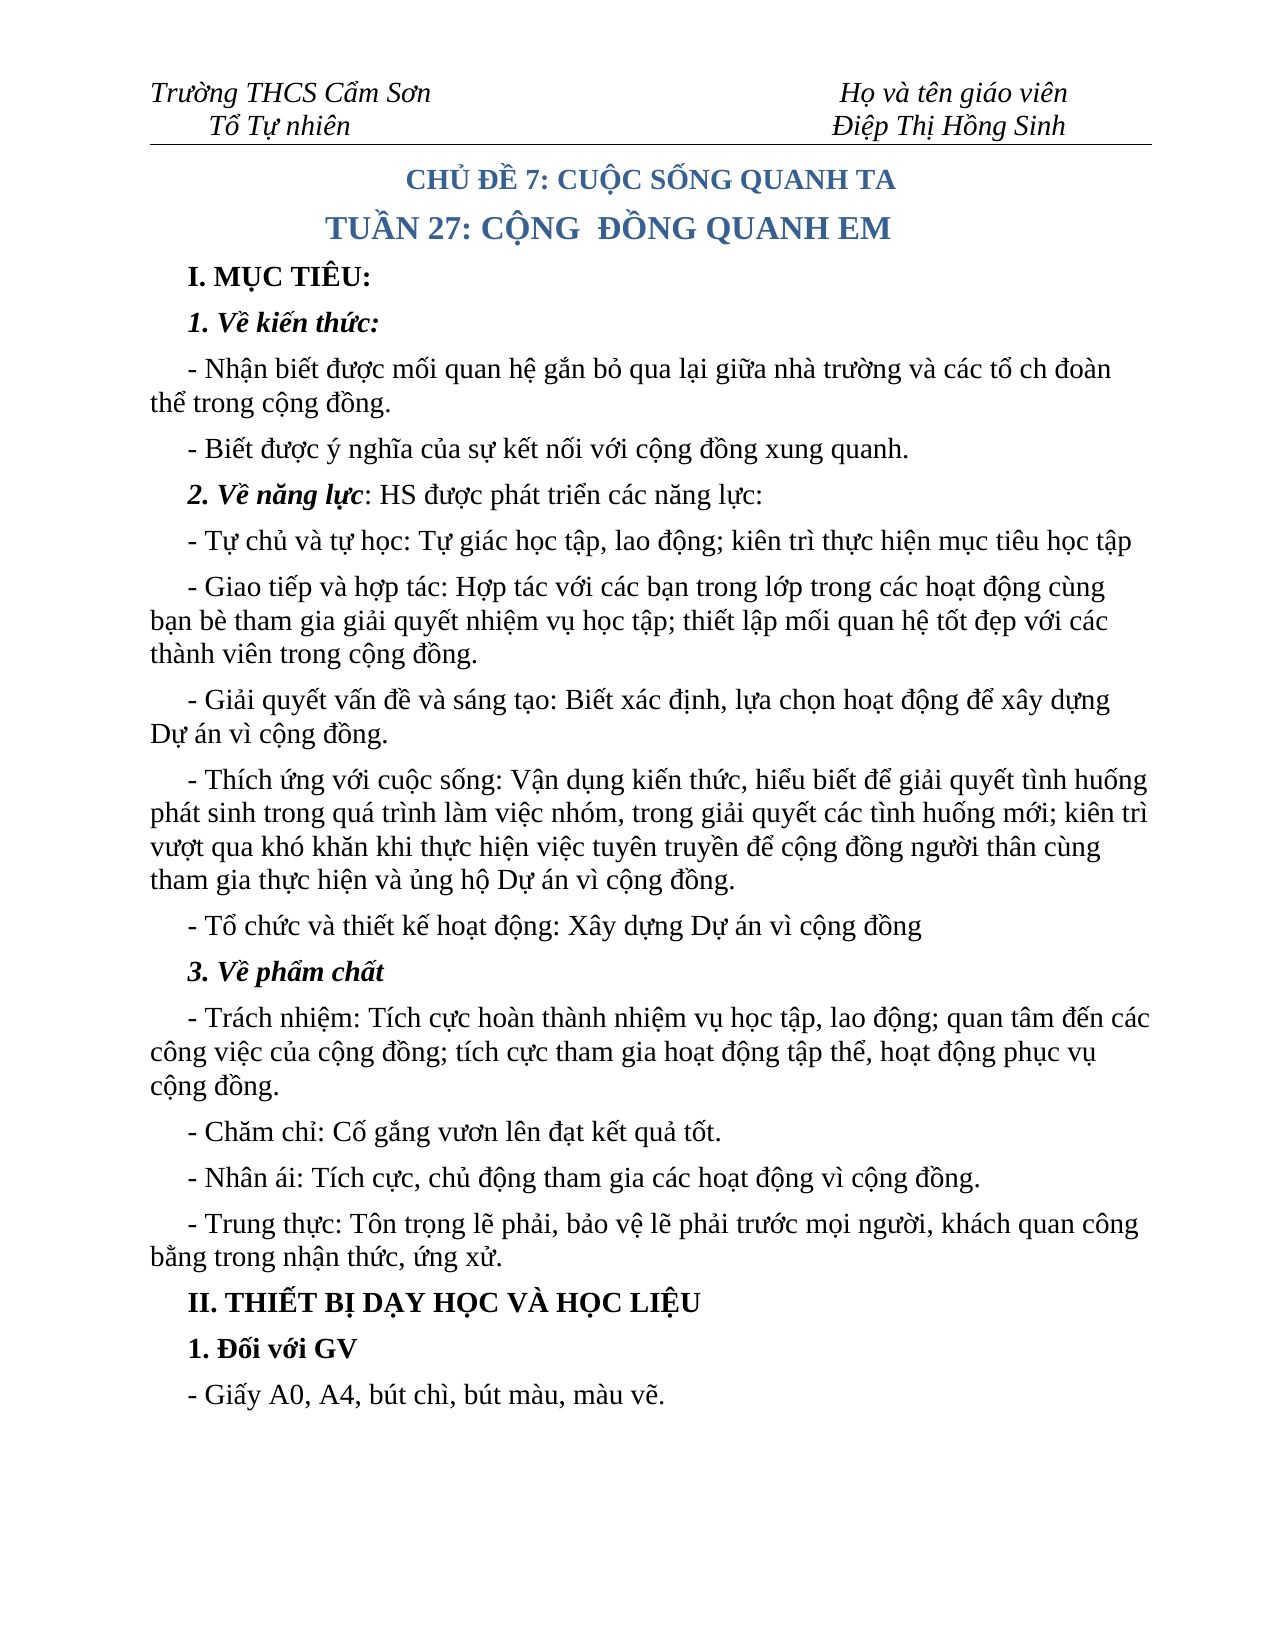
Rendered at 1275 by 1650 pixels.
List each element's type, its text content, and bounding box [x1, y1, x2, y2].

text - Giải quyết vấn đề và sáng tạo: Biết xác định, lựa chọn hoạt động để xây dựng Dự án vì cộng đồng. [150, 682, 1152, 749]
text - Nhận biết được mối quan hệ gắn bỏ qua lại giữa nhà trường và các tổ ch đoàn thể trong cộng đồng. [150, 351, 1152, 418]
text - Tổ chức và thiết kế hoạt động: Xây dựng Dự án vì cộng đồng [150, 908, 1152, 942]
text - Nhân ái: Tích cực, chủ động tham gia các hoạt động vì cộng đồng. [150, 1160, 1152, 1193]
text 1. Đối với GV [150, 1331, 1152, 1365]
text II. THIẾT BỊ DẠY HỌC VÀ HỌC LIỆU [187, 1285, 1152, 1319]
text - Giấy A0, A4, bút chì, bút màu, màu vẽ. [150, 1377, 1152, 1411]
text CHỦ ĐỀ 7: CUỘC SỐNG QUANH TA [150, 162, 1152, 196]
text 2. Về năng lực: HS được phát triển các năng lực: [187, 477, 1152, 511]
text I. MỤC TIÊU: [187, 259, 1152, 293]
text - Thích ứng với cuộc sống: Vận dụng kiến thức, hiểu biết để giải quyết tình huống phát sinh trong quá trình làm việc nhóm, trong giải quyết các tình huống mới; kiên trì vượt qua khó khăn khi thực hiện việc tuyên truyền để cộng đồng người thân cùng tham gia thực hiện và ủng hộ Dự án vì cộng đồng. [150, 762, 1152, 896]
text 1. Về kiến thức: [187, 305, 1152, 339]
text - Tự chủ và tự học: Tự giác học tập, lao động; kiên trì thực hiện mục tiêu học tập [150, 523, 1152, 557]
text - Biết được ý nghĩa của sự kết nối với cộng đồng xung quanh. [150, 431, 1152, 464]
text - Trung thực: Tôn trọng lẽ phải, bảo vệ lẽ phải trước mọi người, khách quan công bằng trong nhận thức, ứng xử. [150, 1206, 1152, 1273]
text - Chăm chỉ: Cố gắng vươn lên đạt kết quả tốt. [150, 1114, 1152, 1147]
text TUẦN 27: CỘNG ĐỒNG QUANH EM [225, 208, 1152, 247]
text - Giao tiếp và hợp tác: Hợp tác với các bạn trong lớp trong các hoạt động cùng bạn bè tham gia giải quyết nhiệm vụ học tập; thiết lập mối quan hệ tốt đẹp với các thành viên trong cộng đồng. [150, 569, 1152, 670]
text - Trách nhiệm: Tích cực hoàn thành nhiệm vụ học tập, lao động; quan tâm đến các công việc của cộng đồng; tích cực tham gia hoạt động tập thể, hoạt động phục vụ cộng đồng. [150, 1001, 1152, 1101]
text 3. Về phẩm chất [187, 954, 1152, 988]
